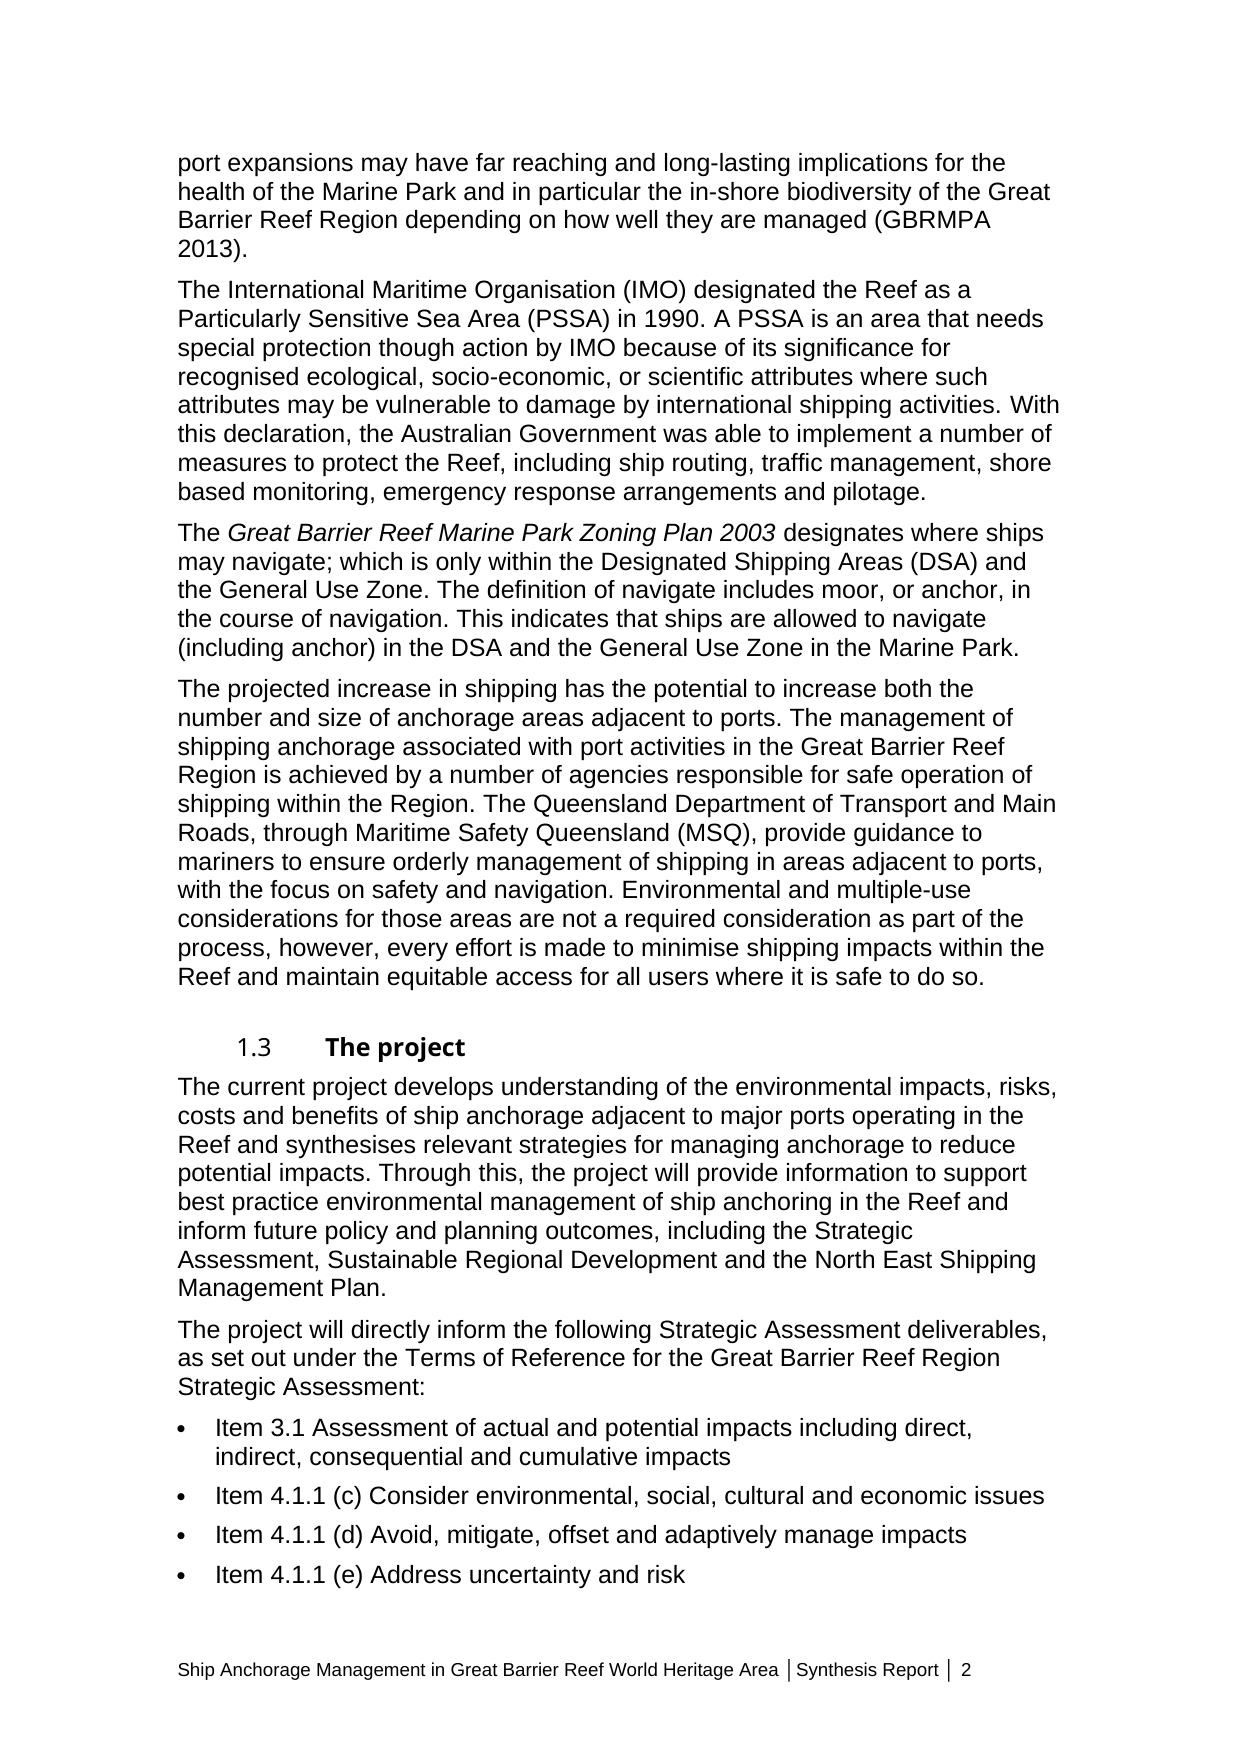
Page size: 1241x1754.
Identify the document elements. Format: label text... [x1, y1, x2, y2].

text The project will directly inform the following Strategic Assessment deliverables, as set out under the Terms of Reference for the Great Barrier Reef Region Strategic Assessment: [177, 1315, 1063, 1401]
subtitle The project [236, 1030, 1063, 1064]
text The projected increase in shipping has the potential to increase both the number and size of anchorage areas adjacent to ports. The management of shipping anchorage associated with port activities in the Great Barrier Reef Region is achieved by a number of agencies responsible for safe operation of shipping within the Region. The Queensland Department of Transport and Main Roads, through Maritime Safety Queensland (MSQ), provide guidance to mariners to ensure orderly management of shipping in areas adjacent to ports, with the focus on safety and navigation. Environmental and multiple-use considerations for those areas are not a required consideration as part of the process, however, every effort is made to minimise shipping impacts within the Reef and maintain equitable access for all users where it is safe to do so. [177, 674, 1063, 990]
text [177, 148, 1063, 263]
text The International Maritime Organisation (IMO) designated the Reef as a Particularly Sensitive Sea Area (PSSA) in 1990. A PSSA is an area that needs special protection though action by IMO because of its significance for recognised ecological, socio-economic, or scientific attributes where such attributes may be vulnerable to damage by international shipping activities. With this declaration, the Australian Government was able to implement a number of measures to protect the Reef, including ship routing, traffic management, shore based monitoring, emergency response arrangements and pilotage. [177, 275, 1063, 505]
text Item 3.1 Assessment of actual and potential impacts including direct, indirect, consequential and cumulative impacts [177, 1413, 1063, 1471]
text Item 4.1.1 (d) Avoid, mitigate, offset and adaptively manage impacts [177, 1521, 1063, 1549]
text The current project develops understanding of the environmental impacts, risks, costs and benefits of ship anchorage adjacent to major ports operating in the Reef and synthesises relevant strategies for managing anchorage to reduce potential impacts. Through this, the project will provide information to support best practice environmental management of ship anchoring in the Reef and inform future policy and planning outcomes, including the Strategic Assessment, Sustainable Regional Development and the North East Shipping Management Plan. [177, 1072, 1063, 1302]
text Item 4.1.1 (c) Consider environmental, social, cultural and economic issues [177, 1481, 1063, 1510]
text Item 4.1.1 (e) Address uncertainty and risk [177, 1560, 1063, 1588]
text The Great Barrier Reef Marine Park Zoning Plan 2003 designates where ships may navigate; which is only within the Designated Shipping Areas (DSA) and the General Use Zone. The definition of navigate includes moor, or anchor, in the course of navigation. This indicates that ships are allowed to navigate (including anchor) in the DSA and the General Use Zone in the Marine Park. [177, 518, 1063, 661]
